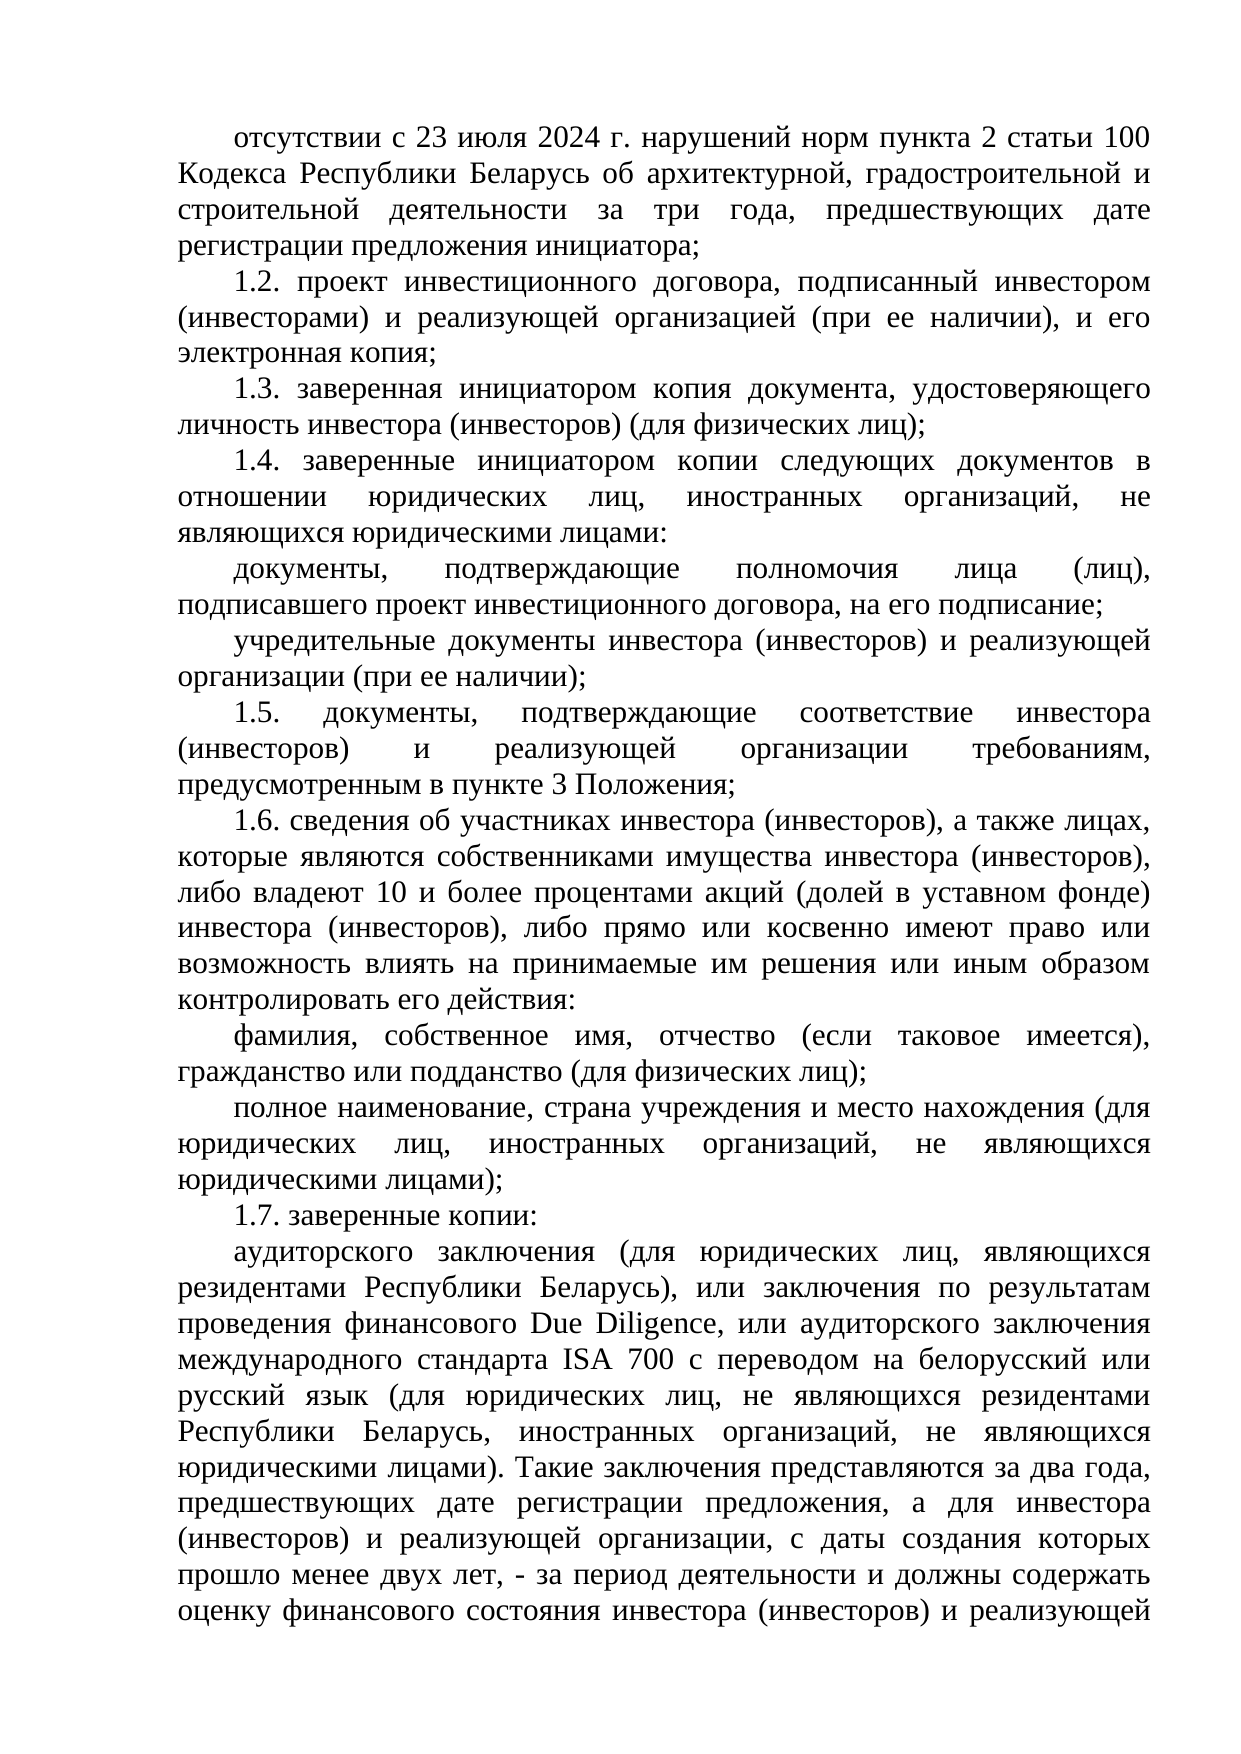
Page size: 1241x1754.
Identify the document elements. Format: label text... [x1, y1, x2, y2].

text учредительные документы инвестора (инвесторов) и реализующей организации (при ее наличии); [177, 621, 1152, 693]
text отсутствии с 23 июля 2024 г. нарушений норм пункта 2 статьи 100 Кодекса Республики Беларусь об архитектурной, градостроительной и строительной деятельности за три года, предшествующих дате регистрации предложения инициатора; [177, 118, 1152, 262]
text 1.4. заверенные инициатором копии следующих документов в отношении юридических лиц, иностранных организаций, не являющихся юридическими лицами: [177, 442, 1152, 549]
text 1.6. сведения об участниках инвестора (инвесторов), а также лицах, которые являются собственниками имущества инвестора (инвесторов), либо владеют 10 и более процентами акций (долей в уставном фонде) инвестора (инвесторов), либо прямо или косвенно имеют право или возможность влиять на принимаемые им решения или иным образом контролировать его действия: [177, 801, 1152, 1017]
text фамилия, собственное имя, отчество (если таковое имеется), гражданство или подданство (для физических лиц); [177, 1017, 1152, 1088]
text 1.5. документы, подтверждающие соответствие инвестора (инвесторов) и реализующей организации требованиям, предусмотренным в пункте 3 Положения; [177, 693, 1152, 801]
text 1.2. проект инвестиционного договора, подписанный инвестором (инвесторами) и реализующей организацией (при ее наличии), и его электронная копия; [177, 262, 1152, 370]
text 1.3. заверенная инициатором копия документа, удостоверяющего личность инвестора (инвесторов) (для физических лиц); [177, 370, 1152, 442]
text 1.7. заверенные копии: [177, 1196, 1152, 1232]
text документы, подтверждающие полномочия лица (лиц), подписавшего проект инвестиционного договора, на его подписание; [177, 549, 1152, 621]
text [177, 1232, 1152, 1627]
text полное наименование, страна учреждения и место нахождения (для юридических лиц, иностранных организаций, не являющихся юридическими лицами); [177, 1088, 1152, 1196]
